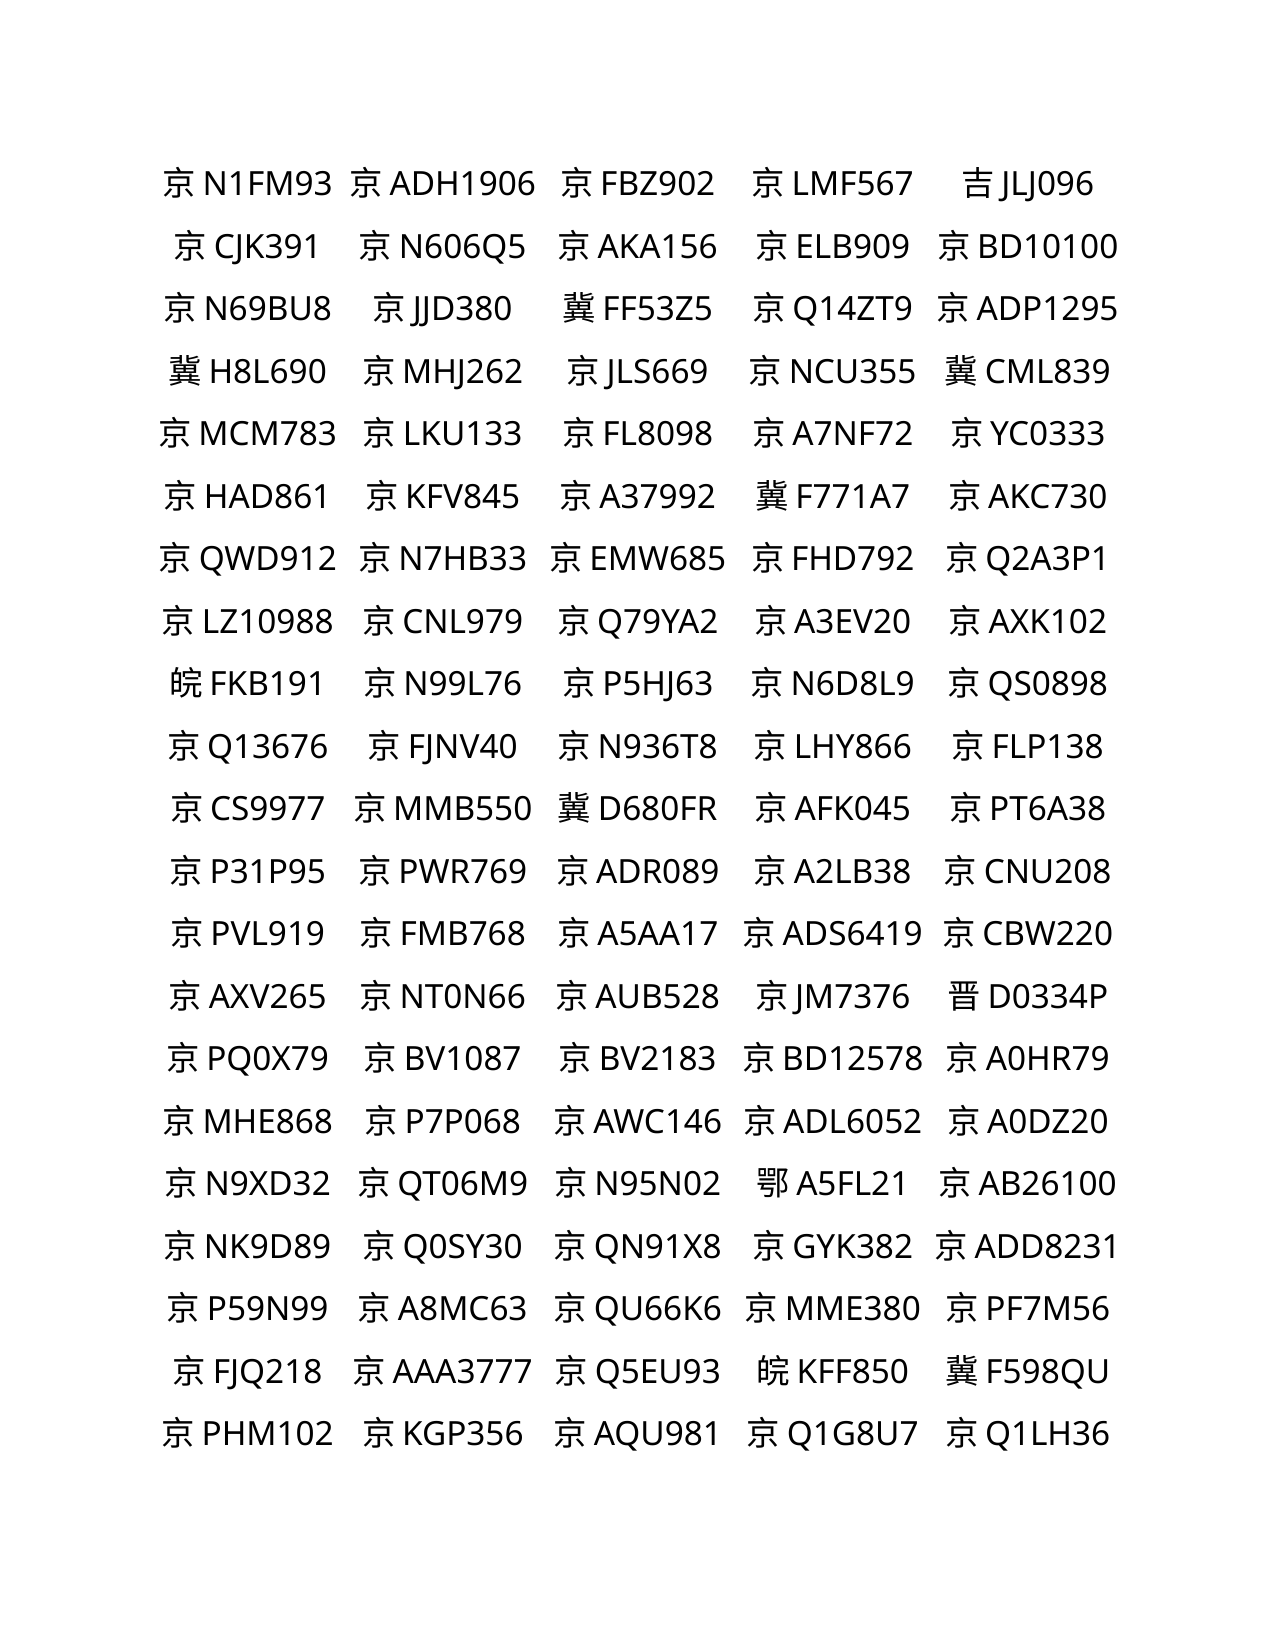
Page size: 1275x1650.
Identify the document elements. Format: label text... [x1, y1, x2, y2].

table_cell 京HAD861 [150, 463, 345, 525]
table_cell 京PT6A38 [930, 775, 1125, 837]
table_cell 京AB26100 [930, 1150, 1125, 1212]
table_cell 吉JLJ096 [930, 150, 1125, 212]
table_cell 京AQU981 [540, 1400, 735, 1462]
table_cell 京LKU133 [345, 400, 540, 462]
table_cell 京N99L76 [345, 650, 540, 712]
table_cell 京LHY866 [735, 713, 930, 775]
table_cell 京FHD792 [735, 525, 930, 587]
table_cell 京FLP138 [930, 713, 1125, 775]
table_cell 京PF7M56 [930, 1275, 1125, 1337]
table_cell 京JM7376 [735, 963, 930, 1025]
table_cell 京N1FM93 [150, 150, 345, 212]
table_cell 京ELB909 [735, 213, 930, 275]
table_cell 京FMB768 [345, 900, 540, 962]
table_cell 京NT0N66 [345, 963, 540, 1025]
table_cell 京QN91X8 [540, 1213, 735, 1275]
table_cell 京P59N99 [150, 1275, 345, 1337]
table_cell 冀F771A7 [735, 463, 930, 525]
table_cell 京NK9D89 [150, 1213, 345, 1275]
table_cell 京CNU208 [930, 838, 1125, 900]
table_cell 京N69BU8 [150, 275, 345, 337]
table_cell 京LZ10988 [150, 588, 345, 650]
table_cell 京CS9977 [150, 775, 345, 837]
table_cell 京AXV265 [150, 963, 345, 1025]
table_cell 京Q0SY30 [345, 1213, 540, 1275]
table_cell 京MME380 [735, 1275, 930, 1337]
table_cell 京FBZ902 [540, 150, 735, 212]
table_cell 京FL8098 [540, 400, 735, 462]
table_cell 京AKC730 [930, 463, 1125, 525]
table_cell 皖FKB191 [150, 650, 345, 712]
table_cell 京MHJ262 [345, 338, 540, 400]
table_cell 京QS0898 [930, 650, 1125, 712]
table_cell 京QT06M9 [345, 1150, 540, 1212]
table_cell 冀CML839 [930, 338, 1125, 400]
table_cell 京PHM102 [150, 1400, 345, 1462]
table_cell 京CJK391 [150, 213, 345, 275]
table_cell 京GYK382 [735, 1213, 930, 1275]
table_cell 京P5HJ63 [540, 650, 735, 712]
table_cell 京N936T8 [540, 713, 735, 775]
table_cell 京Q2A3P1 [930, 525, 1125, 587]
table_cell 京A37992 [540, 463, 735, 525]
table_cell 京A2LB38 [735, 838, 930, 900]
table_cell 京A5AA17 [540, 900, 735, 962]
table_cell 京AFK045 [735, 775, 930, 837]
table_cell 京CBW220 [930, 900, 1125, 962]
table_cell 京Q1G8U7 [735, 1400, 930, 1462]
table_cell 京N606Q5 [345, 213, 540, 275]
table_cell 京BD10100 [930, 213, 1125, 275]
table_cell 京MHE868 [150, 1088, 345, 1150]
table_cell 京AXK102 [930, 588, 1125, 650]
table_cell 京JLS669 [540, 338, 735, 400]
table_cell 京N9XD32 [150, 1150, 345, 1212]
table_cell 冀FF53Z5 [540, 275, 735, 337]
table_cell 京AUB528 [540, 963, 735, 1025]
table_cell 京QWD912 [150, 525, 345, 587]
table_cell 皖KFF850 [735, 1338, 930, 1400]
table_cell 京BD12578 [735, 1025, 930, 1087]
table_cell 京Q13676 [150, 713, 345, 775]
table_cell 京PWR769 [345, 838, 540, 900]
table_cell 京MMB550 [345, 775, 540, 837]
table_cell 京KGP356 [345, 1400, 540, 1462]
table_cell 京ADD8231 [930, 1213, 1125, 1275]
table_cell 京MCM783 [150, 400, 345, 462]
table_cell 晋D0334P [930, 963, 1125, 1025]
table_cell 京Q14ZT9 [735, 275, 930, 337]
table_cell 京PQ0X79 [150, 1025, 345, 1087]
table_cell 京FJQ218 [150, 1338, 345, 1400]
table_cell 京A0DZ20 [930, 1088, 1125, 1150]
table_cell 京ADL6052 [735, 1088, 930, 1150]
table_cell 京ADH1906 [345, 150, 540, 212]
table_cell 冀D680FR [540, 775, 735, 837]
table_cell 京BV2183 [540, 1025, 735, 1087]
table_cell 京P7P068 [345, 1088, 540, 1150]
table_cell 京A8MC63 [345, 1275, 540, 1337]
table_cell 京A0HR79 [930, 1025, 1125, 1087]
table_cell 京CNL979 [345, 588, 540, 650]
table_cell 鄂A5FL21 [735, 1150, 930, 1212]
table_cell 京P31P95 [150, 838, 345, 900]
table_cell 冀H8L690 [150, 338, 345, 400]
table_cell 冀F598QU [930, 1338, 1125, 1400]
table_cell 京Q1LH36 [930, 1400, 1125, 1462]
table_cell 京EMW685 [540, 525, 735, 587]
table_cell 京BV1087 [345, 1025, 540, 1087]
table_cell 京A3EV20 [735, 588, 930, 650]
table_cell 京JJD380 [345, 275, 540, 337]
table_cell 京A7NF72 [735, 400, 930, 462]
table_cell 京FJNV40 [345, 713, 540, 775]
table_cell 京AAA3777 [345, 1338, 540, 1400]
table_cell 京YC0333 [930, 400, 1125, 462]
table_cell 京ADS6419 [735, 900, 930, 962]
table_cell 京PVL919 [150, 900, 345, 962]
table_cell 京ADP1295 [930, 275, 1125, 337]
table_cell 京LMF567 [735, 150, 930, 212]
table_cell 京NCU355 [735, 338, 930, 400]
table_cell 京Q79YA2 [540, 588, 735, 650]
table_cell 京N7HB33 [345, 525, 540, 587]
table_cell 京Q5EU93 [540, 1338, 735, 1400]
table_cell 京KFV845 [345, 463, 540, 525]
table_cell 京N6D8L9 [735, 650, 930, 712]
table_cell 京ADR089 [540, 838, 735, 900]
table_cell 京QU66K6 [540, 1275, 735, 1337]
table_cell 京AWC146 [540, 1088, 735, 1150]
table_cell 京N95N02 [540, 1150, 735, 1212]
table_cell 京AKA156 [540, 213, 735, 275]
